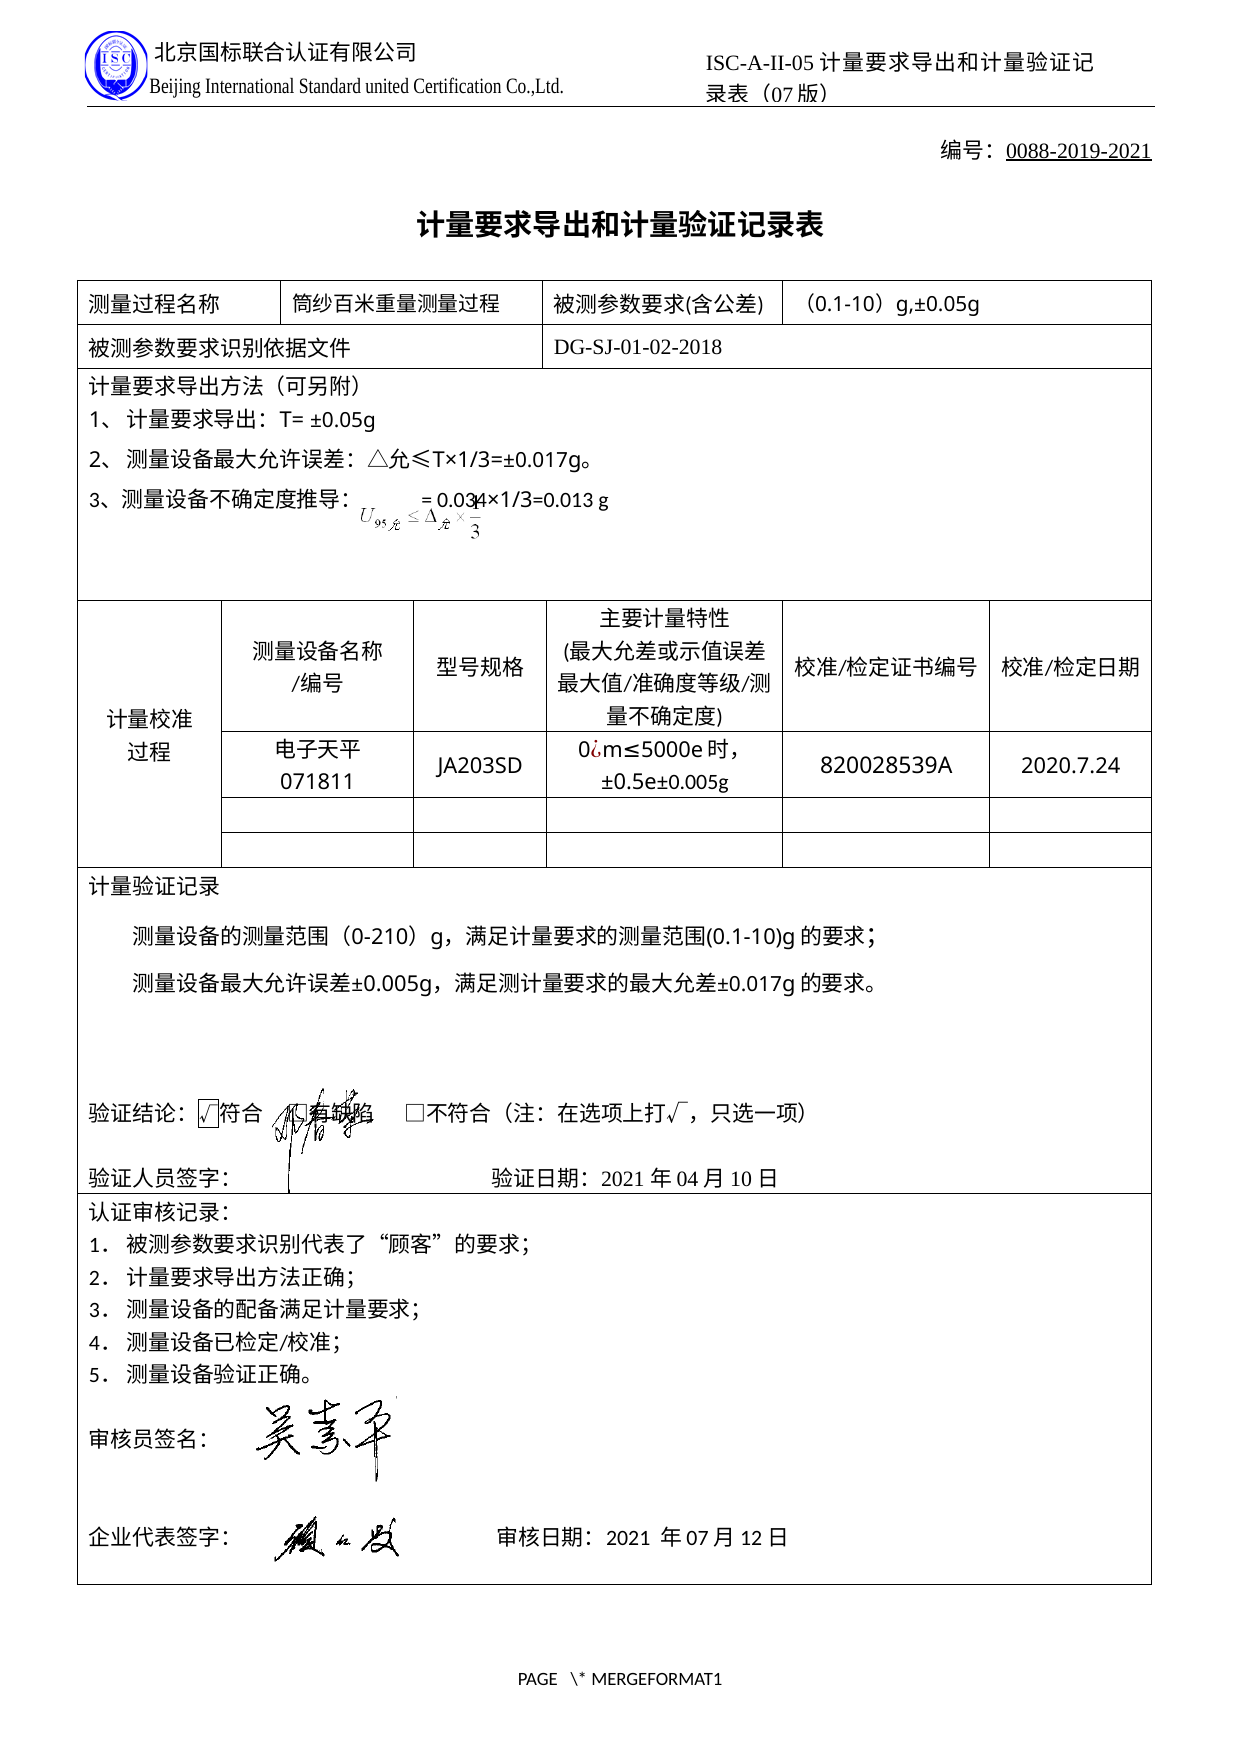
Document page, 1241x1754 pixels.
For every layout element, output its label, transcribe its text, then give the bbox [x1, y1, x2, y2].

table_cell 校准/检定日期 [990, 601, 1151, 731]
table_cell [783, 798, 989, 832]
table_cell 2020.7.24 [990, 732, 1151, 797]
table_header 被测参数要求(含公差) [543, 281, 782, 324]
table_cell 计量校准 过程 [78, 601, 221, 867]
table_cell 0m≤5000e时，±0.5e±0.005g [547, 732, 782, 797]
table_cell [414, 833, 546, 867]
table_cell [783, 833, 989, 867]
table_cell [547, 798, 782, 832]
table_cell 计量要求导出方法（可另附） 计量要求导出：T= ±0.05g 测量设备最大允许误差：△允≤T×1/3=±0.017g。 3、测量设备不确定度推导： = 0.034×1/3=0.013 g [78, 369, 1151, 600]
table_cell 测量设备名称 /编号 [222, 601, 413, 731]
table_cell [222, 833, 413, 867]
table_cell 型号规格 [414, 601, 546, 731]
table_cell [990, 833, 1151, 867]
table_header （0.1-10）g,±0.05g [783, 281, 1151, 324]
table_cell 电子天平 071811 [222, 732, 413, 797]
picture [83, 31, 147, 100]
table_cell [990, 798, 1151, 832]
table_cell JA203SD [414, 732, 546, 797]
text 编号：0088-2019-2021 [89, 132, 1152, 165]
table_cell DG-SJ-01-02-2018 [543, 325, 1151, 368]
table_header 筒纱百米重量测量过程 [281, 281, 542, 324]
table_cell [547, 833, 782, 867]
table_cell 认证审核记录： 被测参数要求识别代表了“顾客”的要求； 计量要求导出方法正确； 测量设备的配备满足计量要求； 测量设备已检定/校准； 测量设备验证正确。 审核员签名： 企业代表签字： 审核日期：2021 年07 月12 日 [78, 1194, 1151, 1584]
table_header 测量过程名称 [78, 281, 280, 324]
table_cell 校准/检定证书编号 [783, 601, 989, 731]
table_cell 820028539A [783, 732, 989, 797]
table_cell 主要计量特性 (最大允差或示值误差最大值/准确度等级/测量不确定度) [547, 601, 782, 731]
table_cell [222, 798, 413, 832]
table_cell 计量验证记录 测量设备的测量范围（0-210）g，满足计量要求的测量范围(0.1-10)g的要求； 测量设备最大允许误差±0.005g，满足测计量要求的最大允差±0.017g的要求。 验证结论：√符合 □有缺陷 □不符合（注：在选项上打√，只选一项） 验证人员签字： 验证日期：2021 年04 月10 日 [78, 868, 1151, 1193]
text 计量要求导出和计量验证记录表 [89, 190, 1152, 255]
table_cell 被测参数要求识别依据文件 [78, 325, 542, 368]
table_cell [414, 798, 546, 832]
